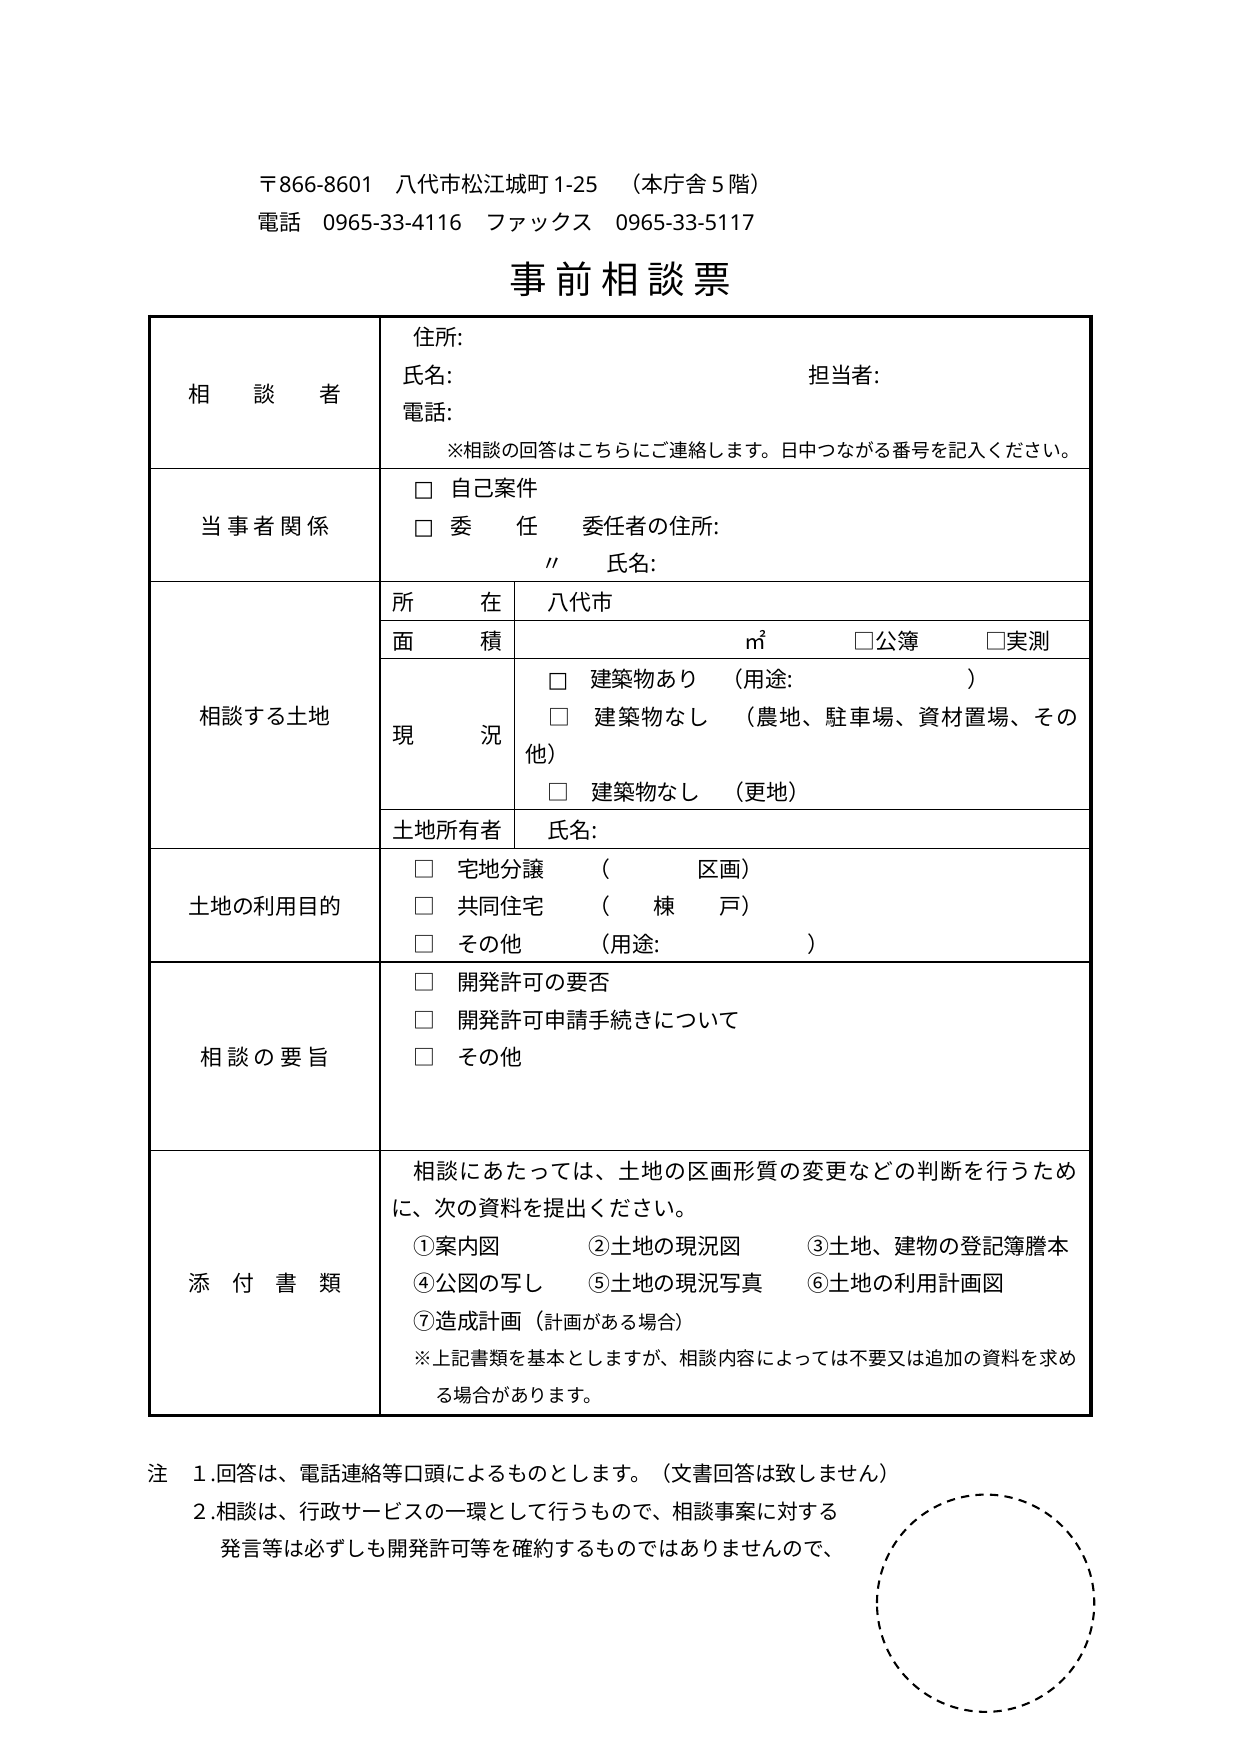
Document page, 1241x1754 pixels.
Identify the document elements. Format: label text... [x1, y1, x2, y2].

text 電話 0965-33-4116 ファックス 0965-33-5117 [148, 202, 1092, 239]
table_cell □ 建築物あり （用途: ） □ 建築物なし （農地、駐車場、資材置場、その他） □ 建築物なし （更地） [515, 659, 1089, 809]
table_cell 土地の利用目的 [151, 849, 379, 961]
table_cell 自己案件 委 任 委任者の住所: 〃 氏名: [381, 469, 1089, 581]
table_cell 所 在 [381, 582, 514, 620]
table_cell ㎡ □公簿 □実測 [515, 621, 1089, 658]
text ２.相談は、行政サービスの一環として行うもので、相談事案に対する [148, 1492, 1092, 1529]
table_cell 面 積 [381, 621, 514, 658]
table_header 相 談 者 [151, 318, 379, 468]
table_header 住所: 氏名: 担当者: 電話: ※相談の回答はこちらにご連絡します。日中つながる番号を記入ください。 [381, 318, 1089, 468]
table_cell 当 事 者 関 係 [151, 469, 379, 581]
table_cell 相 談 の 要 旨 [151, 963, 379, 1150]
table_cell 現 況 [381, 659, 514, 809]
text 発言等は必ずしも開発許可等を確約するものではありませんので、 [148, 1529, 1092, 1567]
text 注 １.回答は、電話連絡等口頭によるものとします。（文書回答は致しません） [148, 1454, 1092, 1492]
table_cell 相談する土地 [151, 582, 379, 848]
table_cell □ 開発許可の要否 □ 開発許可申請手続きについて □ その他 [381, 963, 1089, 1150]
table_cell 相談にあたっては、土地の区画形質の変更などの判断を行うために、次の資料を提出ください。 ①案内図 ②土地の現況図 ③土地、建物の登記簿謄本 ④公図の写し ⑤土地の現況写真 ⑥土地の利用計画図 ⑦造成計画（計画がある場合） ※上記書類を基本としますが、相談内容によっては不要又は追加の資料を求める場合があります。 [381, 1151, 1089, 1413]
table_cell 八代市 [515, 582, 1089, 620]
text 事 前 相 談 票 [148, 239, 1092, 314]
table_cell 添 付 書 類 [151, 1151, 379, 1413]
text 〒866-8601 八代市松江城町1-25 （本庁舎5階） [148, 164, 1092, 202]
table_cell 土地所有者 [381, 810, 514, 848]
table_cell 氏名: [515, 810, 1089, 848]
table_cell □ 宅地分譲 （ 区画） □ 共同住宅 （ 棟 戸） □ その他 （用途: ） [381, 849, 1089, 961]
